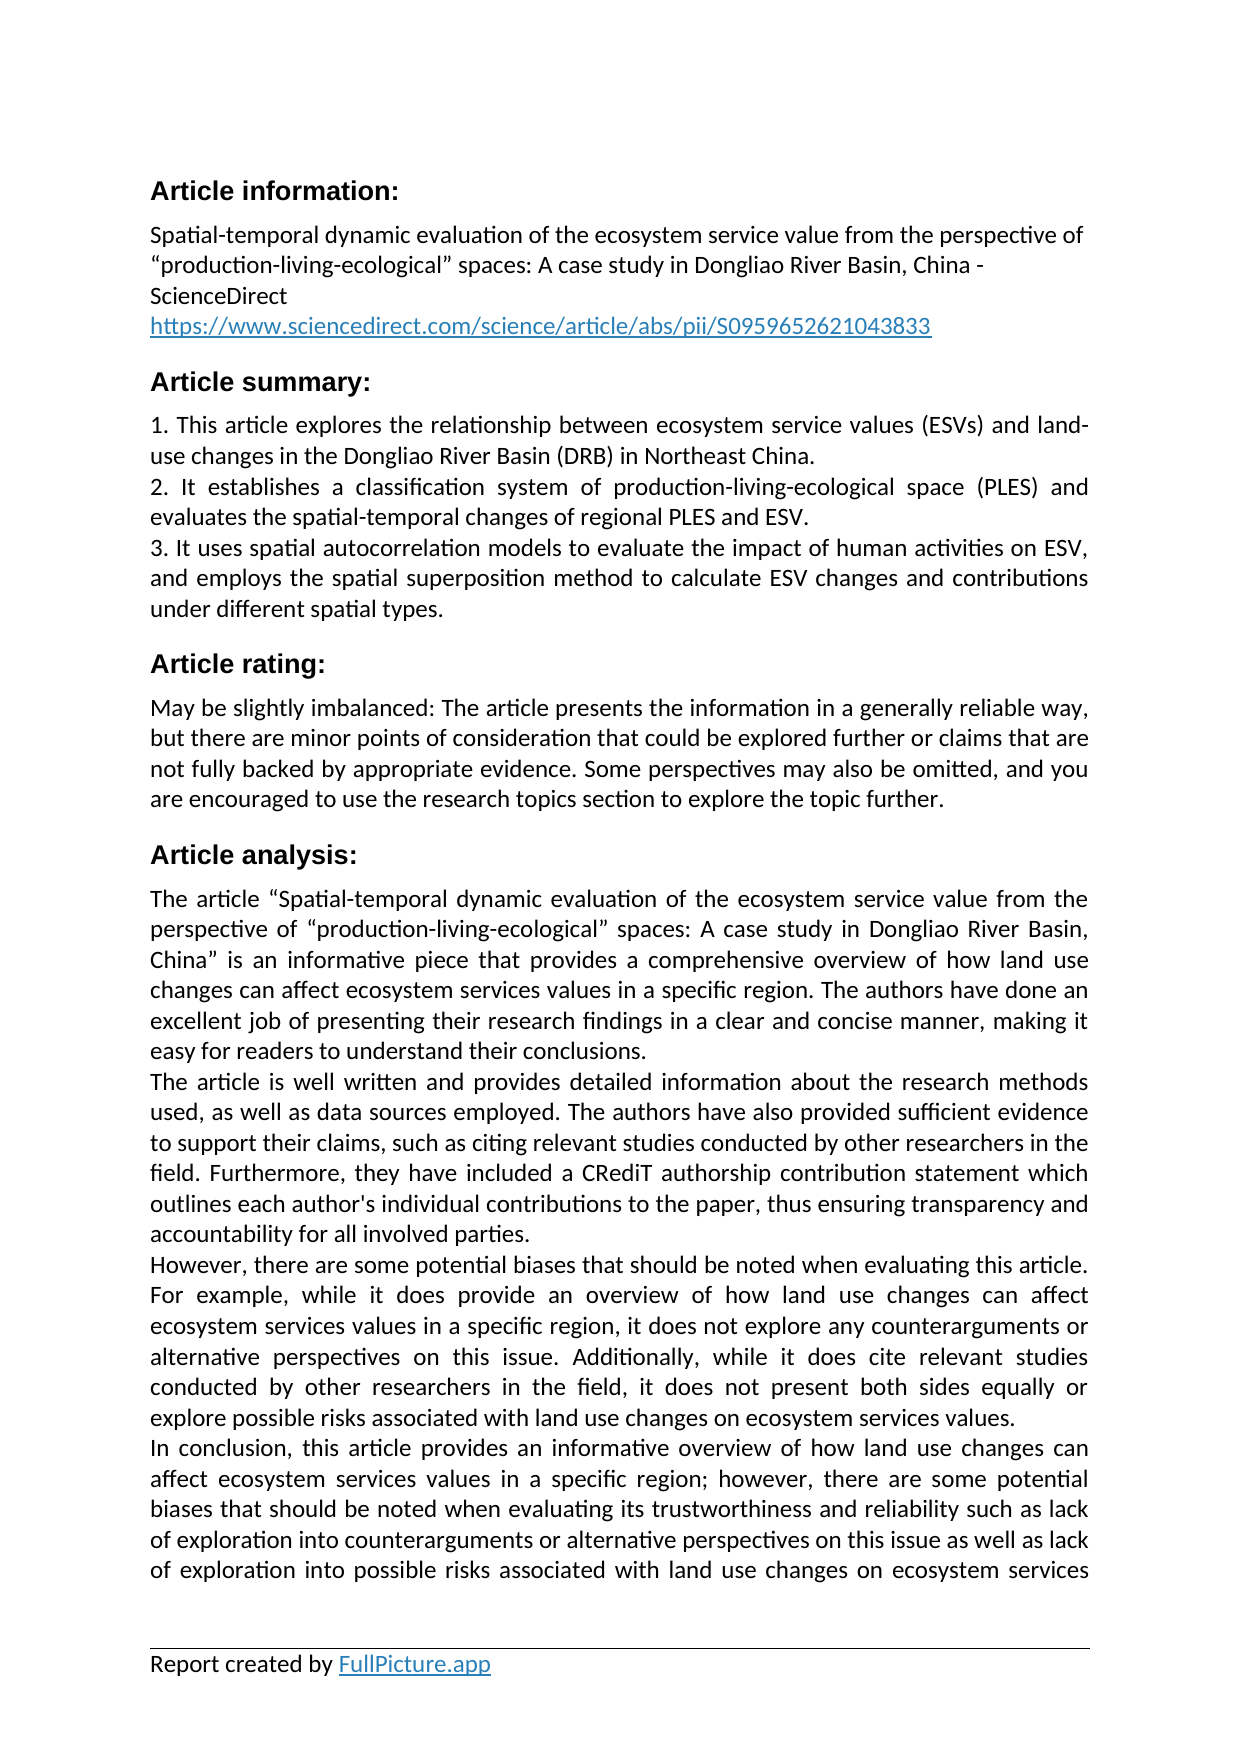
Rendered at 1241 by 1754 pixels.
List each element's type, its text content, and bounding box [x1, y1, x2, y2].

text The article “Spatial-temporal dynamic evaluation of the ecosystem service value from the perspective of “production-living-ecological” spaces: A case study in Dongliao River Basin, China” is an informative piece that provides a comprehensive overview of how land use changes can affect ecosystem services values in a specific region. The authors have done an excellent job of presenting their research findings in a clear and concise manner, making it easy for readers to understand their conclusions. [150, 883, 1090, 1066]
text 1. This article explores the relationship between ecosystem service values (ESVs) and land-use changes in the Dongliao River Basin (DRB) in Northeast China. [150, 409, 1090, 471]
text May be slightly imbalanced: The article presents the information in a generally reliable way, but there are minor points of consideration that could be explored further or claims that are not fully backed by appropriate evidence. Some perspectives may also be omitted, and you are encouraged to use the research topics section to explore the topic further. [150, 692, 1090, 814]
text Spatial-temporal dynamic evaluation of the ecosystem service value from the perspective of “production-living-ecological” spaces: A case study in Dongliao River Basin, China - ScienceDirecthttps://www.sciencedirect.com/science/article/abs/pii/S0959652621043833 [150, 219, 1090, 341]
subtitle Article rating: [150, 648, 1090, 679]
subtitle Article analysis: [150, 839, 1090, 870]
subtitle Article summary: [150, 366, 1090, 397]
text However, there are some potential biases that should be noted when evaluating this article. For example, while it does provide an overview of how land use changes can affect ecosystem services values in a specific region, it does not explore any counterarguments or alternative perspectives on this issue. Additionally, while it does cite relevant studies conducted by other researchers in the field, it does not present both sides equally or explore possible risks associated with land use changes on ecosystem services values. [150, 1249, 1090, 1432]
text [150, 1432, 1090, 1585]
text The article is well written and provides detailed information about the research methods used, as well as data sources employed. The authors have also provided sufficient evidence to support their claims, such as citing relevant studies conducted by other researchers in the field. Furthermore, they have included a CRediT authorship contribution statement which outlines each author's individual contributions to the paper, thus ensuring transparency and accountability for all involved parties. [150, 1066, 1090, 1249]
text 3. It uses spatial autocorrelation models to evaluate the impact of human activities on ESV, and employs the spatial superposition method to calculate ESV changes and contributions under different spatial types. [150, 532, 1090, 623]
subtitle Article information: [150, 175, 1090, 206]
text 2. It establishes a classification system of production-living-ecological space (PLES) and evaluates the spatial-temporal changes of regional PLES and ESV. [150, 471, 1090, 532]
